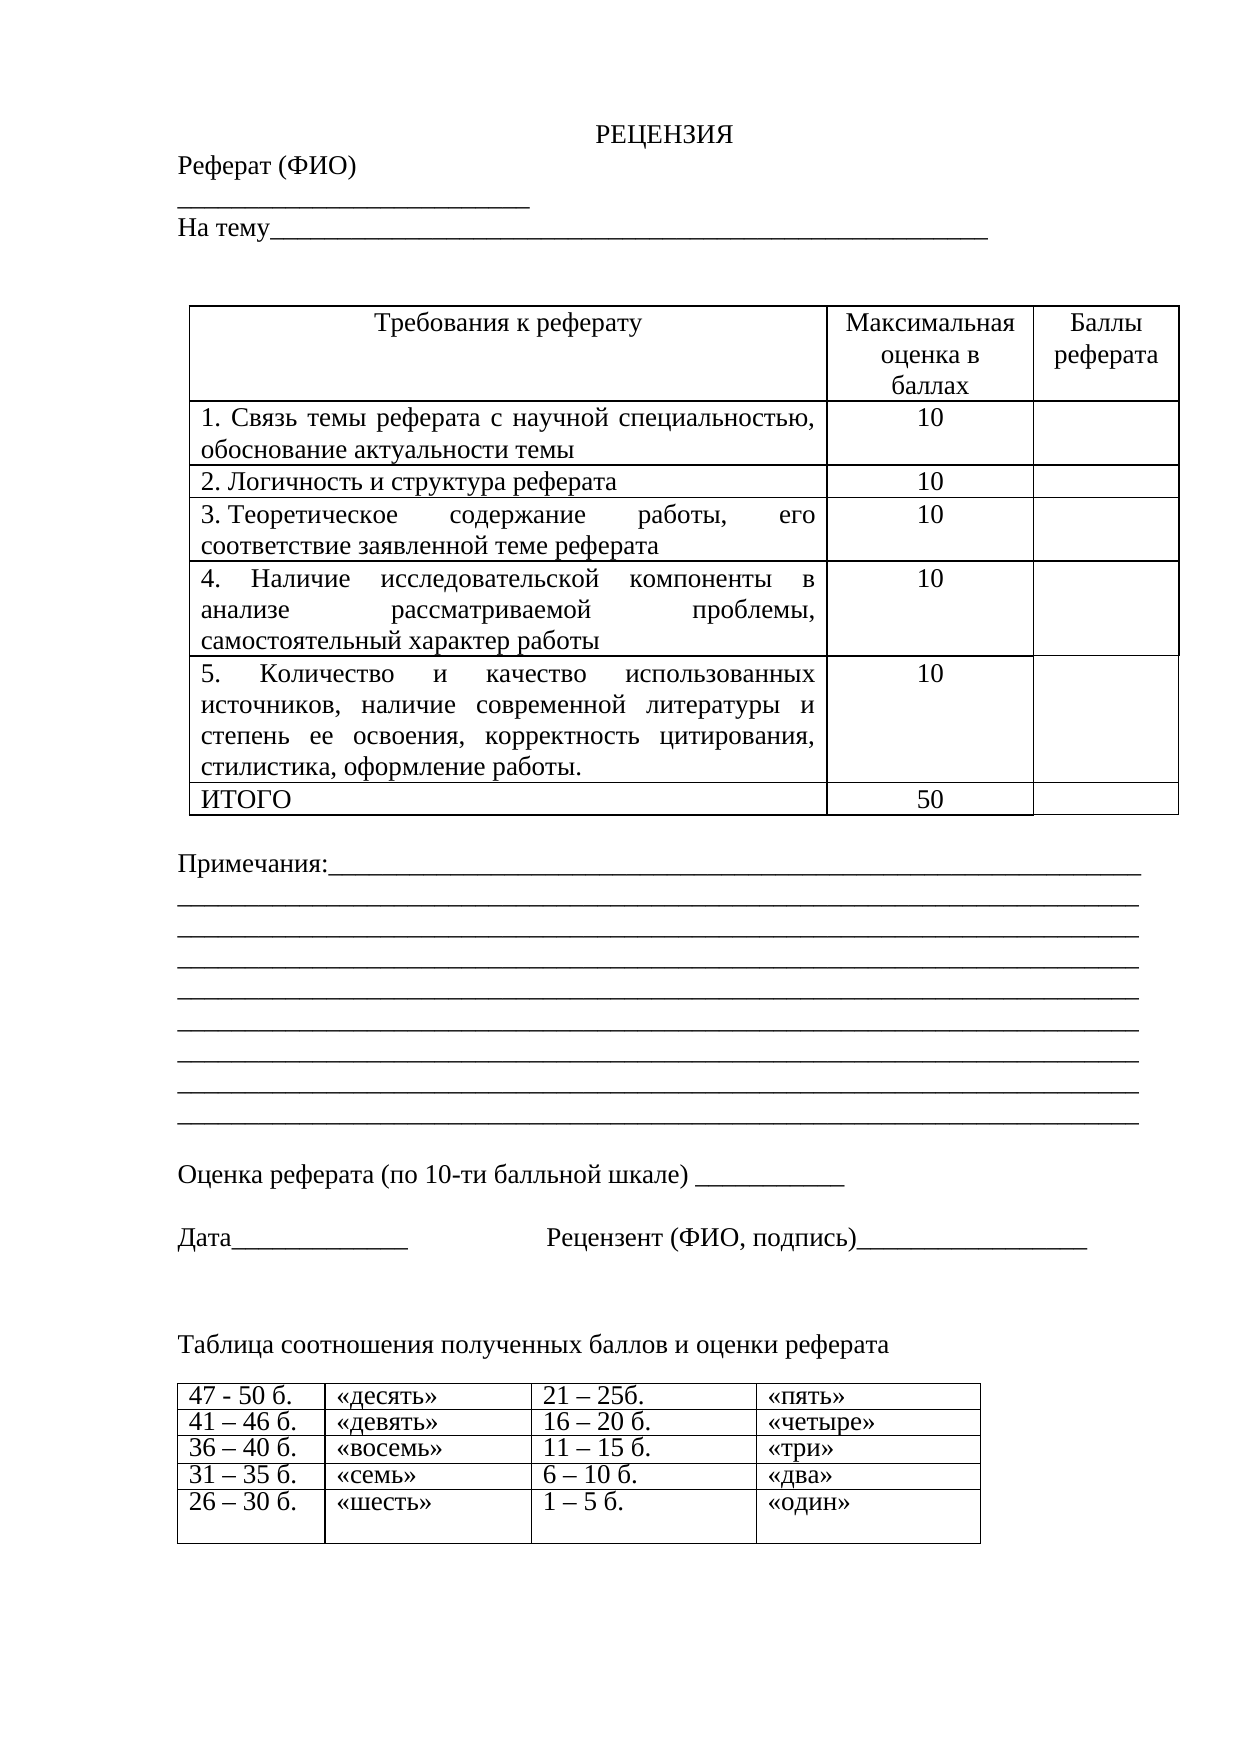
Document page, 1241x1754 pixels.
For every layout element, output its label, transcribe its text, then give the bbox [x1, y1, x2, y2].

table_cell «четыре» [757, 1410, 980, 1435]
table_header Максимальная оценка в баллах [828, 307, 1033, 400]
table_cell 2. Логичность и структура реферата [190, 466, 826, 497]
text Таблица соотношения полученных баллов и оценки реферата [177, 1333, 1152, 1358]
text РЕЦЕНЗИЯ [177, 118, 1152, 149]
table_header Баллы реферата [1034, 307, 1178, 400]
table_cell «девять» [326, 1410, 531, 1435]
table_cell 5. Количество и качество использованных источников, наличие современной литературы и степень ее освоения, корректность цитирования, стилистика, оформление работы. [190, 657, 826, 782]
table_cell 36 – 40 б. [178, 1436, 324, 1463]
table_cell 10 [828, 466, 1033, 497]
table_cell «шесть» [326, 1490, 531, 1542]
table_header 21 – 25б. [532, 1384, 756, 1409]
table_cell 31 – 35 б. [178, 1464, 324, 1489]
table_cell ИТОГО [190, 783, 826, 814]
text На тему_____________________________________________________ [177, 212, 1152, 243]
text Оценка реферата (по 10-ти балльной шкале) ___________ [177, 1158, 1152, 1189]
text ______________________________________________________________________________________________________________________________________________ [177, 1065, 1152, 1127]
table_cell [1034, 783, 1178, 814]
table_header 47 - 50 б. [178, 1384, 324, 1409]
table_cell [1034, 498, 1178, 560]
table_cell [1034, 562, 1178, 655]
table_cell [1034, 656, 1178, 782]
text __________________________ [177, 180, 1152, 212]
table_cell 26 – 30 б. [178, 1490, 324, 1542]
text ______________________________________________________________________________________________________________________________________________ [177, 1003, 1152, 1065]
table_cell 11 – 15 б. [532, 1436, 756, 1463]
table_cell [1034, 402, 1178, 464]
table_cell «три» [757, 1436, 980, 1463]
table_cell 50 [828, 783, 1033, 814]
table_header Требования к реферату [190, 307, 826, 400]
table_cell «семь» [326, 1464, 531, 1489]
text ______________________________________________________________________________________________________________________________________________ [177, 940, 1152, 1003]
table_header «пять» [757, 1384, 980, 1409]
table_cell 1 – 5 б. [532, 1490, 756, 1542]
table_cell 4. Наличие исследовательской компоненты в анализе рассматриваемой проблемы, самостоятельный характер работы [190, 562, 826, 655]
table_cell 10 [828, 657, 1033, 782]
table_cell 6 – 10 б. [532, 1464, 756, 1489]
table_header «десять» [326, 1384, 531, 1409]
table_cell 41 – 46 б. [178, 1410, 324, 1435]
text Дата_____________ Рецензент (ФИО, подпись)_________________ [177, 1221, 1152, 1252]
table_cell 10 [828, 562, 1033, 655]
table_cell 10 [828, 498, 1033, 560]
table_cell «восемь» [326, 1436, 531, 1463]
table_cell «два» [757, 1464, 980, 1489]
text Примечания:__________________________________________________________________________________________________________________________________________________________________________________________________________ [177, 847, 1152, 940]
table_cell [1034, 466, 1178, 497]
table_cell «один» [757, 1490, 980, 1542]
table_cell 10 [828, 402, 1033, 464]
table_cell 16 – 20 б. [532, 1410, 756, 1435]
table_cell 3. Теоретическое содержание работы, его соответствие заявленной теме реферата [190, 498, 826, 560]
table_cell 1. Связь темы реферата с научной специальностью, обоснование актуальности темы [190, 402, 826, 464]
text Реферат (ФИО) [177, 149, 1152, 180]
